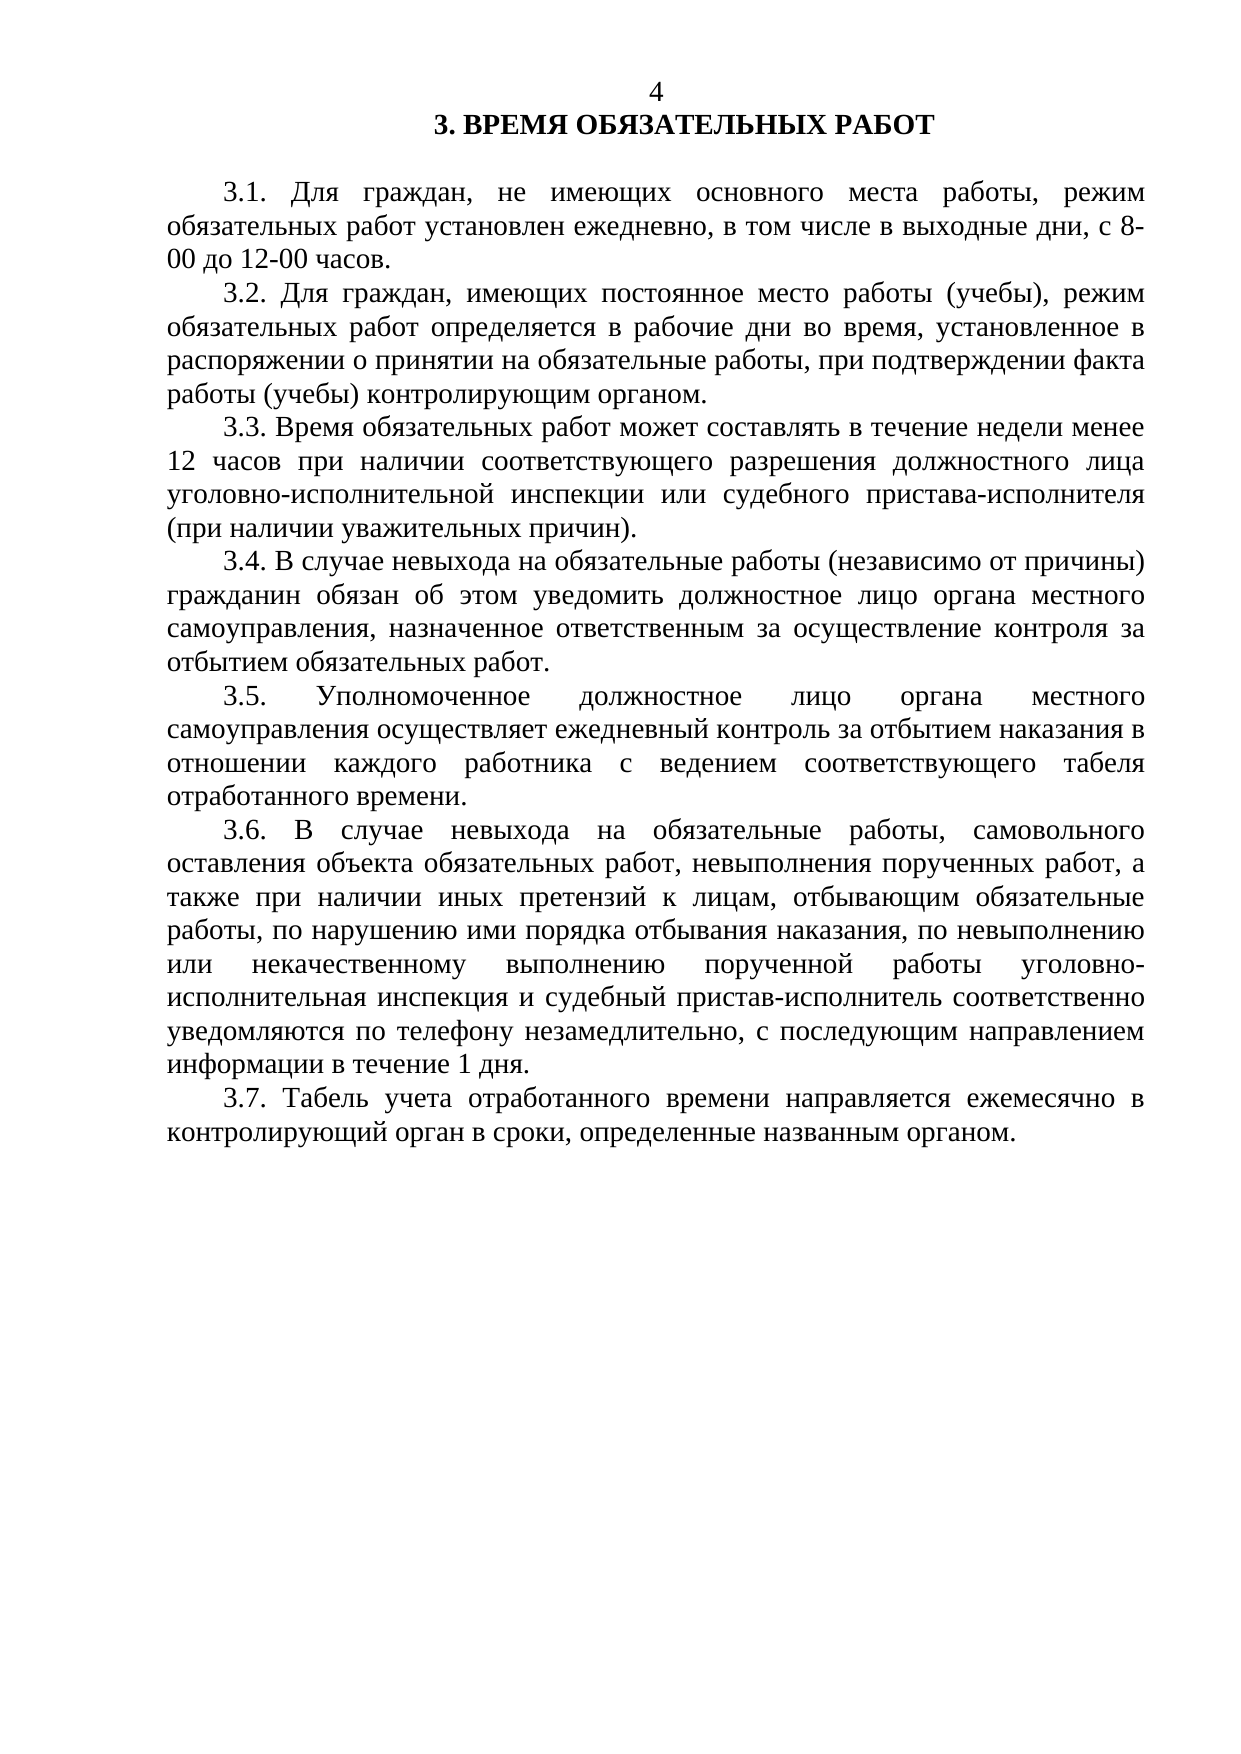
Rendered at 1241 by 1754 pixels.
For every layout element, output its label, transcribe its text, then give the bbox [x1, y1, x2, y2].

text 3.4. В случае невыхода на обязательные работы (независимо от причины) гражданин обязан об этом уведомить должностное лицо органа местного самоуправления, назначенное ответственным за осуществление контроля за отбытием обязательных работ. [167, 543, 1146, 678]
text 3.5. Уполномоченное должностное лицо органа местного самоуправления осуществляет ежедневный контроль за отбытием наказания в отношении каждого работника с ведением соответствующего табеля отработанного времени. [167, 678, 1146, 812]
text 3. ВРЕМЯ ОБЯЗАТЕЛЬНЫХ РАБОТ [167, 107, 1146, 141]
text 3.6. В случае невыхода на обязательные работы, самовольного оставления объекта обязательных работ, невыполнения порученных работ, а также при наличии иных претензий к лицам, отбывающим обязательные работы, по нарушению ими порядка отбывания наказания, по невыполнению или некачественному выполнению порученной работы уголовно-исполнительная инспекция и судебный пристав-исполнитель соответственно уведомляются по телефону незамедлительно, с последующим направлением информации в течение 1 дня. [167, 812, 1146, 1080]
text 3.3. Время обязательных работ может составлять в течение недели менее 12 часов при наличии соответствующего разрешения должностного лица уголовно-исполнительной инспекции или судебного пристава-исполнителя (при наличии уважительных причин). [167, 409, 1146, 543]
text 3.1. Для граждан, не имеющих основного места работы, режим обязательных работ установлен ежедневно, в том числе в выходные дни, с 8-00 до 12-00 часов. [167, 174, 1146, 275]
text 3.2. Для граждан, имеющих постоянное место работы (учебы), режим обязательных работ определяется в рабочие дни во время, установленное в распоряжении о принятии на обязательные работы, при подтверждении факта работы (учебы) контролирующим органом. [167, 275, 1146, 409]
text 3.7. Табель учета отработанного времени направляется ежемесячно в контролирующий орган в сроки, определенные названным органом. [167, 1080, 1146, 1147]
